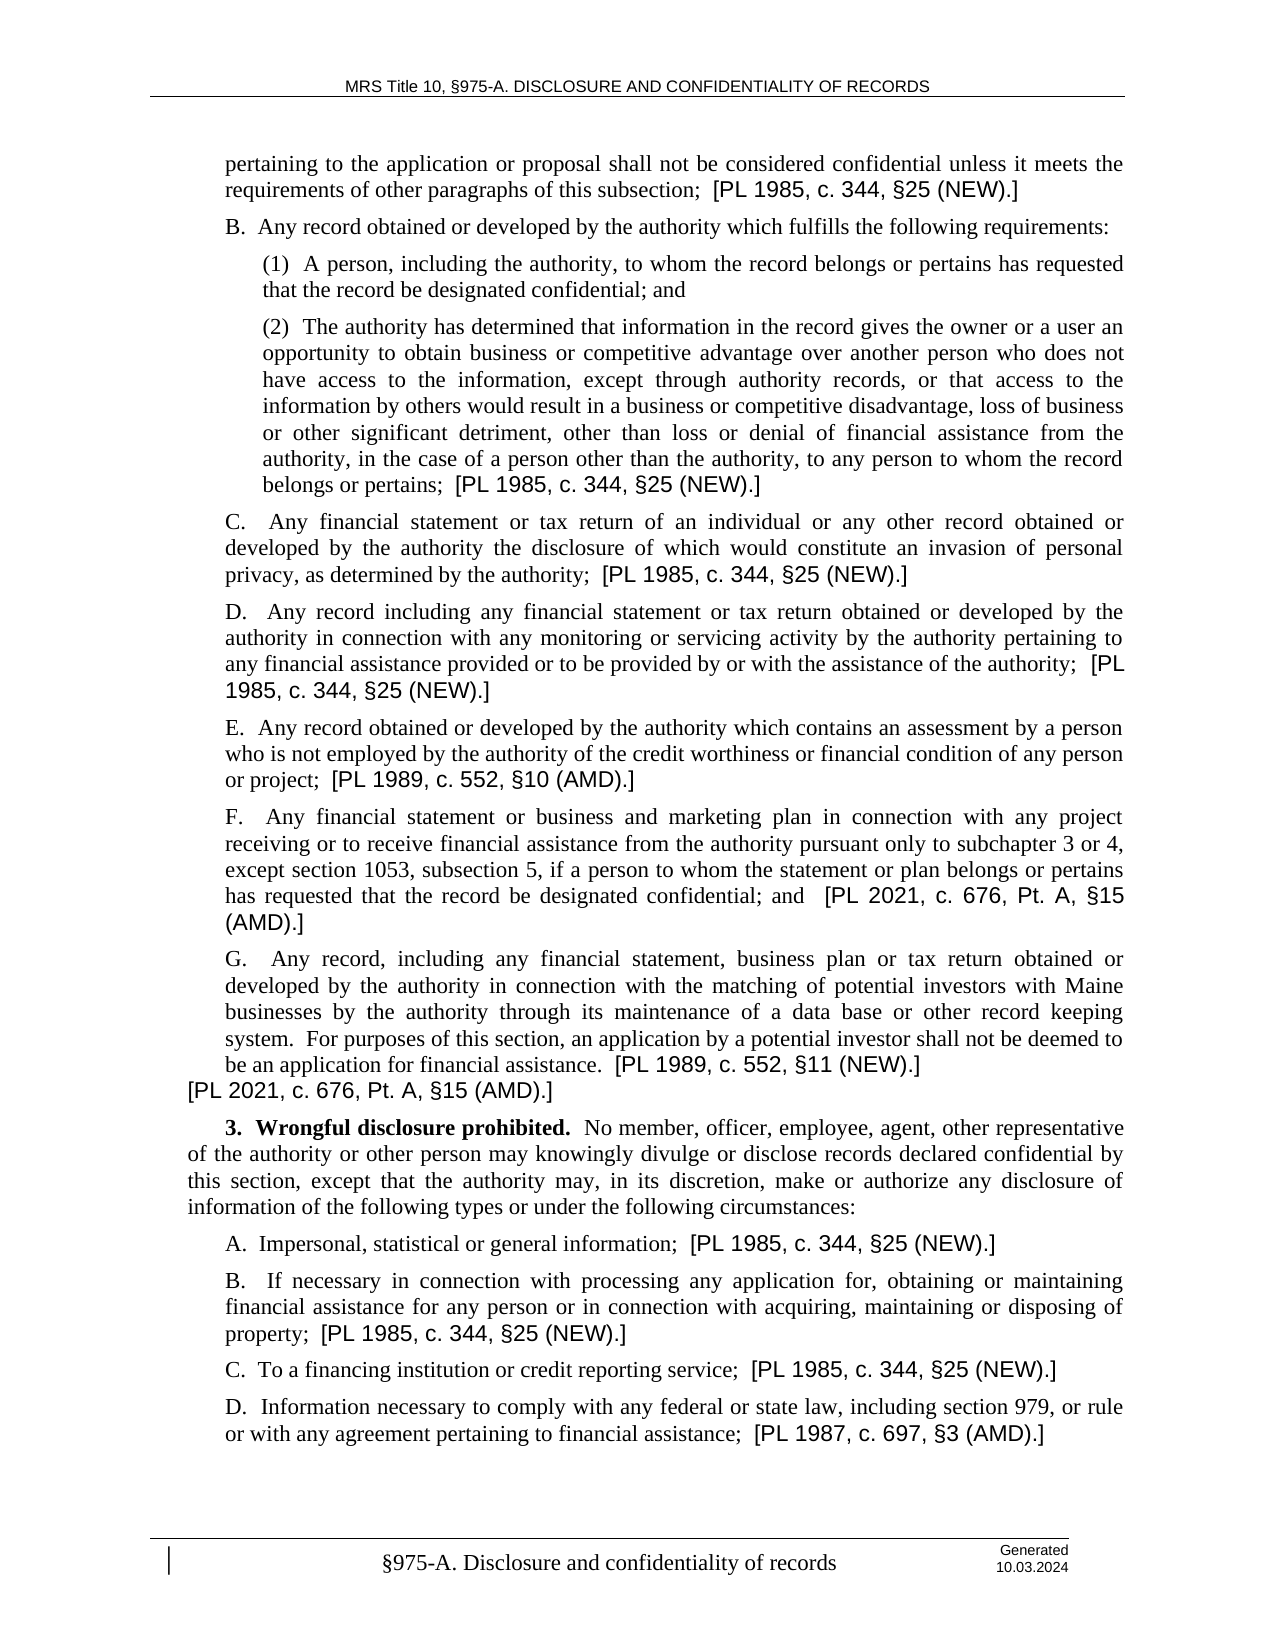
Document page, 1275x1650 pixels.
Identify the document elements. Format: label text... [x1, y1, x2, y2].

text C. To a financing institution or credit reporting service; [PL 1985, c. 344, §25 (NEW).] [225, 1356, 1125, 1383]
text (2) The authority has determined that information in the record gives the owner or a user an opportunity to obtain business or competitive advantage over another person who does not have access to the information, except through authority records, or that access to the information by others would result in a business or competitive disadvantage, loss of business or other significant detriment, other than loss or denial of financial assistance from the authority, in the case of a person other than the authority, to any person to whom the record belongs or pertains; [PL 1985, c. 344, §25 (NEW).] [262, 313, 1125, 498]
text 3. Wrongful disclosure prohibited. No member, officer, employee, agent, other representative of the authority or other person may knowingly divulge or disclose records declared confidential by this section, except that the authority may, in its discretion, make or authorize any disclosure of information of the following types or under the following circumstances: [187, 1114, 1125, 1219]
text A. Impersonal, statistical or general information; [PL 1985, c. 344, §25 (NEW).] [225, 1230, 1125, 1256]
text [PL 2021, c. 676, Pt. A, §15 (AMD).] [187, 1077, 1125, 1104]
text D. Information necessary to comply with any federal or state law, including section 979, or rule or with any agreement pertaining to financial assistance; [PL 1987, c. 697, §3 (AMD).] [225, 1393, 1125, 1446]
text F. Any financial statement or business and marketing plan in connection with any project receiving or to receive financial assistance from the authority pursuant only to subchapter 3 or 4, except section 1053, subsection 5, if a person to whom the statement or plan belongs or pertains has requested that the record be designated confidential; and [PL 2021, c. 676, Pt. A, §15 (AMD).] [225, 803, 1125, 935]
text (1) A person, including the authority, to whom the record belongs or pertains has requested that the record be designated confidential; and [262, 250, 1125, 303]
text B. If necessary in connection with processing any application for, obtaining or maintaining financial assistance for any person or in connection with acquiring, maintaining or disposing of property; [PL 1985, c. 344, §25 (NEW).] [225, 1267, 1125, 1346]
text E. Any record obtained or developed by the authority which contains an assessment by a person who is not employed by the authority of the credit worthiness or financial condition of any person or project; [PL 1989, c. 552, §10 (AMD).] [225, 714, 1125, 793]
text C. Any financial statement or tax return of an individual or any other record obtained or developed by the authority the disclosure of which would constitute an invasion of personal privacy, as determined by the authority; [PL 1985, c. 344, §25 (NEW).] [225, 508, 1125, 587]
text B. Any record obtained or developed by the authority which fulfills the following requirements: [225, 213, 1125, 239]
text G. Any record, including any financial statement, business plan or tax return obtained or developed by the authority in connection with the matching of potential investors with Maine businesses by the authority through its maintenance of a data base or other record keeping system. For purposes of this section, an application by a potential investor shall not be deemed to be an application for financial assistance. [PL 1989, c. 552, §11 (NEW).] [225, 946, 1125, 1077]
text D. Any record including any financial statement or tax return obtained or developed by the authority in connection with any monitoring or servicing activity by the authority pertaining to any financial assistance provided or to be provided by or with the assistance of the authority; [PL 1985, c. 344, §25 (NEW).] [225, 598, 1125, 703]
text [225, 150, 1125, 203]
